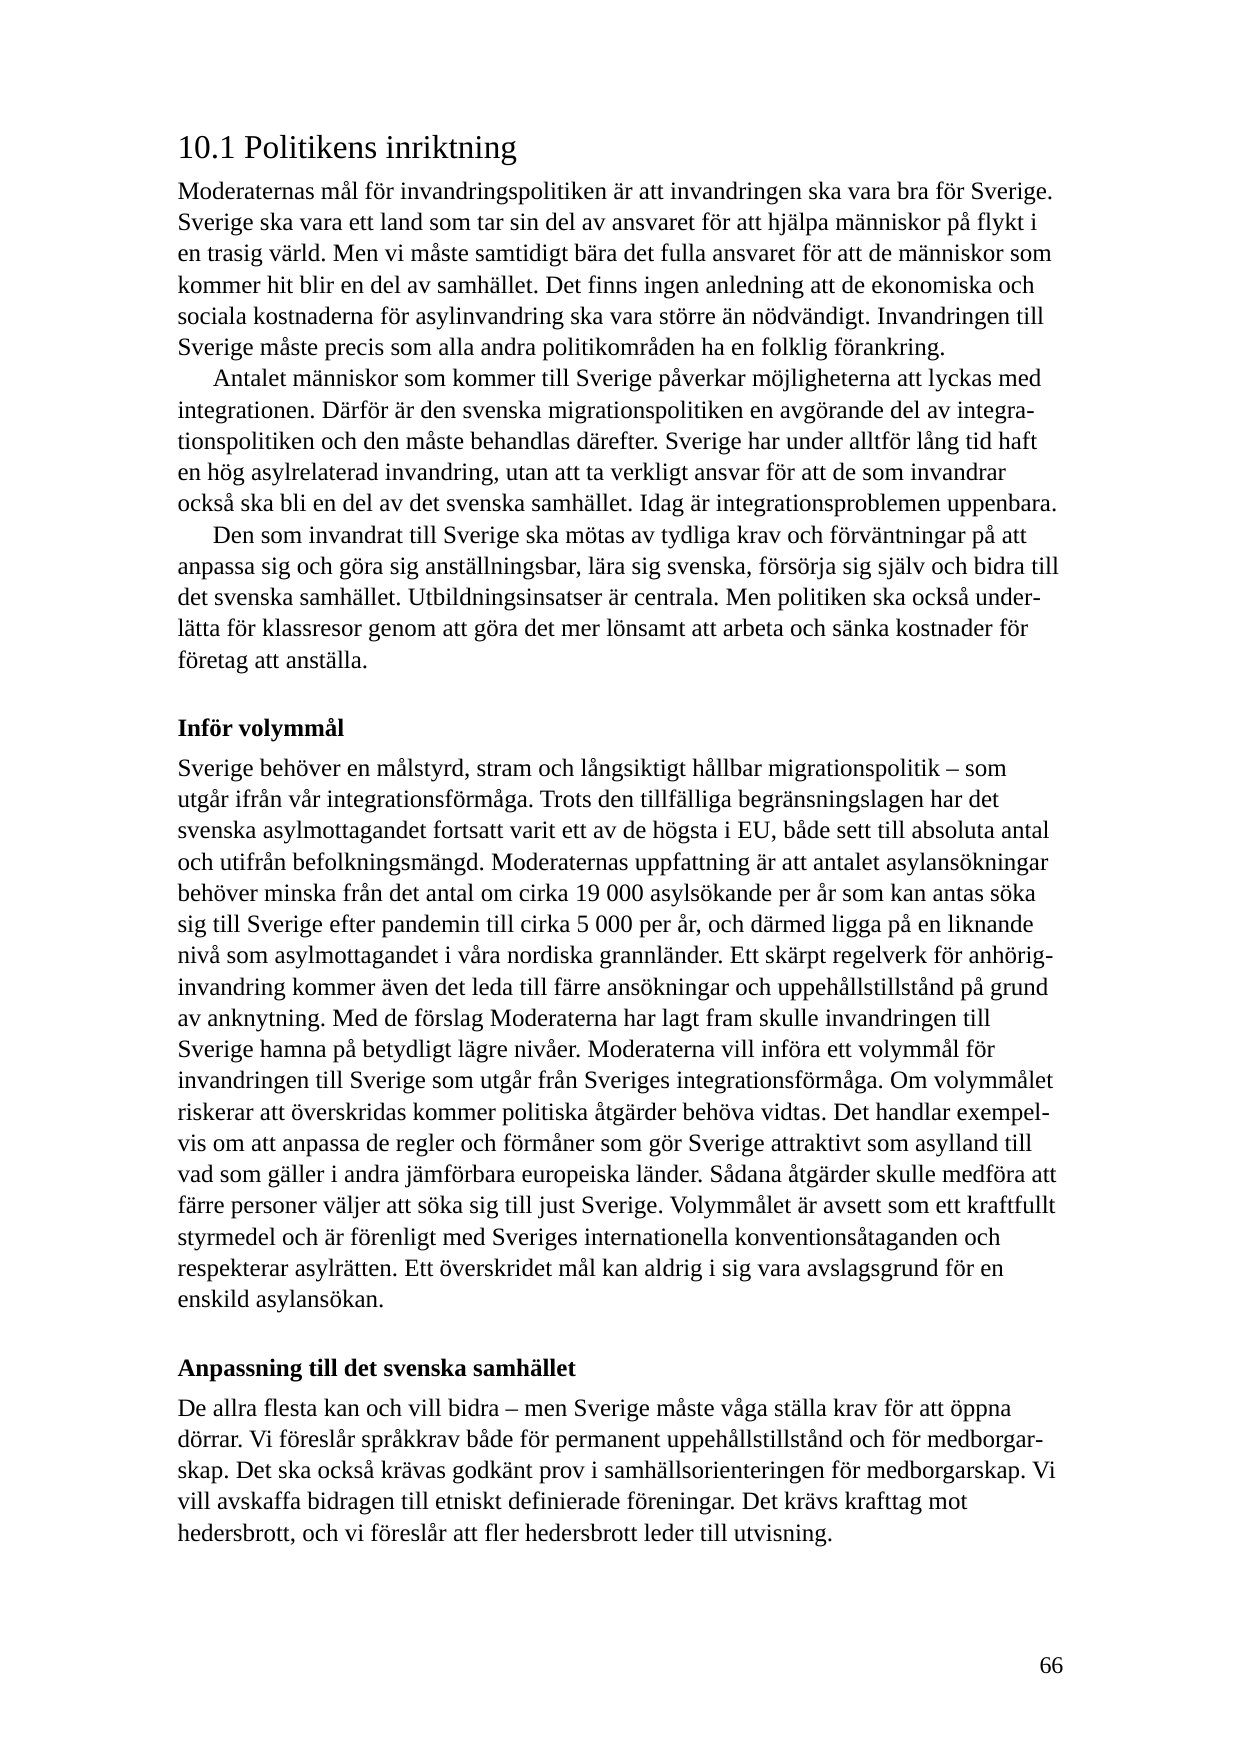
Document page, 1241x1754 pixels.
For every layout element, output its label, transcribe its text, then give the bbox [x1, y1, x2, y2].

text Antalet människor som kommer till Sverige påverkar möjligheterna att lyckas med integrationen. Därför är den svenska migrationspolitiken en avgörande del av integrationspolitiken och den måste behandlas därefter. Sverige har under alltför lång tid haft en hög asylrelaterad invandring, utan att ta verkligt ansvar för att de som invandrar också ska bli en del av det svenska samhället. Idag är integrationsproblemen uppenbara. [177, 361, 1063, 517]
text Moderaternas mål för invandringspolitiken är att invandringen ska vara bra för Sverige. Sverige ska vara ett land som tar sin del av ansvaret för att hjälpa människor på flykt i en trasig värld. Men vi måste samtidigt bära det fulla ansvaret för att de människor som kommer hit blir en del av samhället. Det finns ingen anledning att de ekonomiska och sociala kostnaderna för asylinvandring ska vara större än nödvändigt. Invandringen till Sverige måste precis som alla andra politikområden ha en folklig förankring. [177, 173, 1063, 361]
text Den som invandrat till Sverige ska mötas av tydliga krav och förväntningar på att anpassa sig och göra sig anställningsbar, lära sig svenska, försörja sig själv och bidra till det svenska samhället. Utbildningsinsatser är centrala. Men politiken ska också underlätta för klassresor genom att göra det mer lönsamt att arbeta och sänka kostnader för företag att anställa. [177, 517, 1063, 673]
text Sverige behöver en målstyrd, stram och långsiktigt hållbar migrationspolitik – som utgår ifrån vår integrationsförmåga. Trots den tillfälliga begränsningslagen har det svenska asylmottagandet fortsatt varit ett av de högsta i EU, både sett till absoluta antal och utifrån befolkningsmängd. Moderaternas uppfattning är att antalet asylansökningar behöver minska från det antal om cirka 19 000 asylsökande per år som kan antas söka sig till Sverige efter pandemin till cirka 5 000 per år, och därmed ligga på en liknande nivå som asylmottagandet i våra nordiska grannländer. Ett skärpt regelverk för anhöriginvandring kommer även det leda till färre ansökningar och uppehållstillstånd på grund av anknytning. Med de förslag Moderaterna har lagt fram skulle invandringen till Sverige hamna på betydligt lägre nivåer. Moderaterna vill införa ett volymmål för invandringen till Sverige som utgår från Sveriges integrationsförmåga. Om volymmålet riskerar att överskridas kommer politiska åtgärder behöva vidtas. Det handlar exempelvis om att anpassa de regler och förmåner som gör Sverige attraktivt som asylland till vad som gäller i andra jämförbara europeiska länder. Sådana åtgärder skulle medföra att färre personer väljer att söka sig till just Sverige. Volymmålet är avsett som ett kraftfullt styrmedel och är förenligt med Sveriges internationella konventionsåtaganden och respekterar asylrätten. Ett överskridet mål kan aldrig i sig vara avslagsgrund för en enskild asylansökan. [177, 751, 1063, 1313]
text Inför volymmål [177, 711, 1063, 742]
text Anpassning till det svenska samhället [177, 1351, 1063, 1382]
text De allra flesta kan och vill bidra – men Sverige måste våga ställa krav för att öppna dörrar. Vi föreslår språkkrav både för permanent uppehållstillstånd och för medborgarskap. Det ska också krävas godkänt prov i samhällsorienteringen för medborgarskap. Vi vill avskaffa bidragen till etniskt definierade föreningar. Det krävs krafttag mot hedersbrott, och vi föreslår att fler hedersbrott leder till utvisning. [177, 1390, 1063, 1546]
subtitle 10.1 Politikens inriktning [177, 134, 1063, 165]
